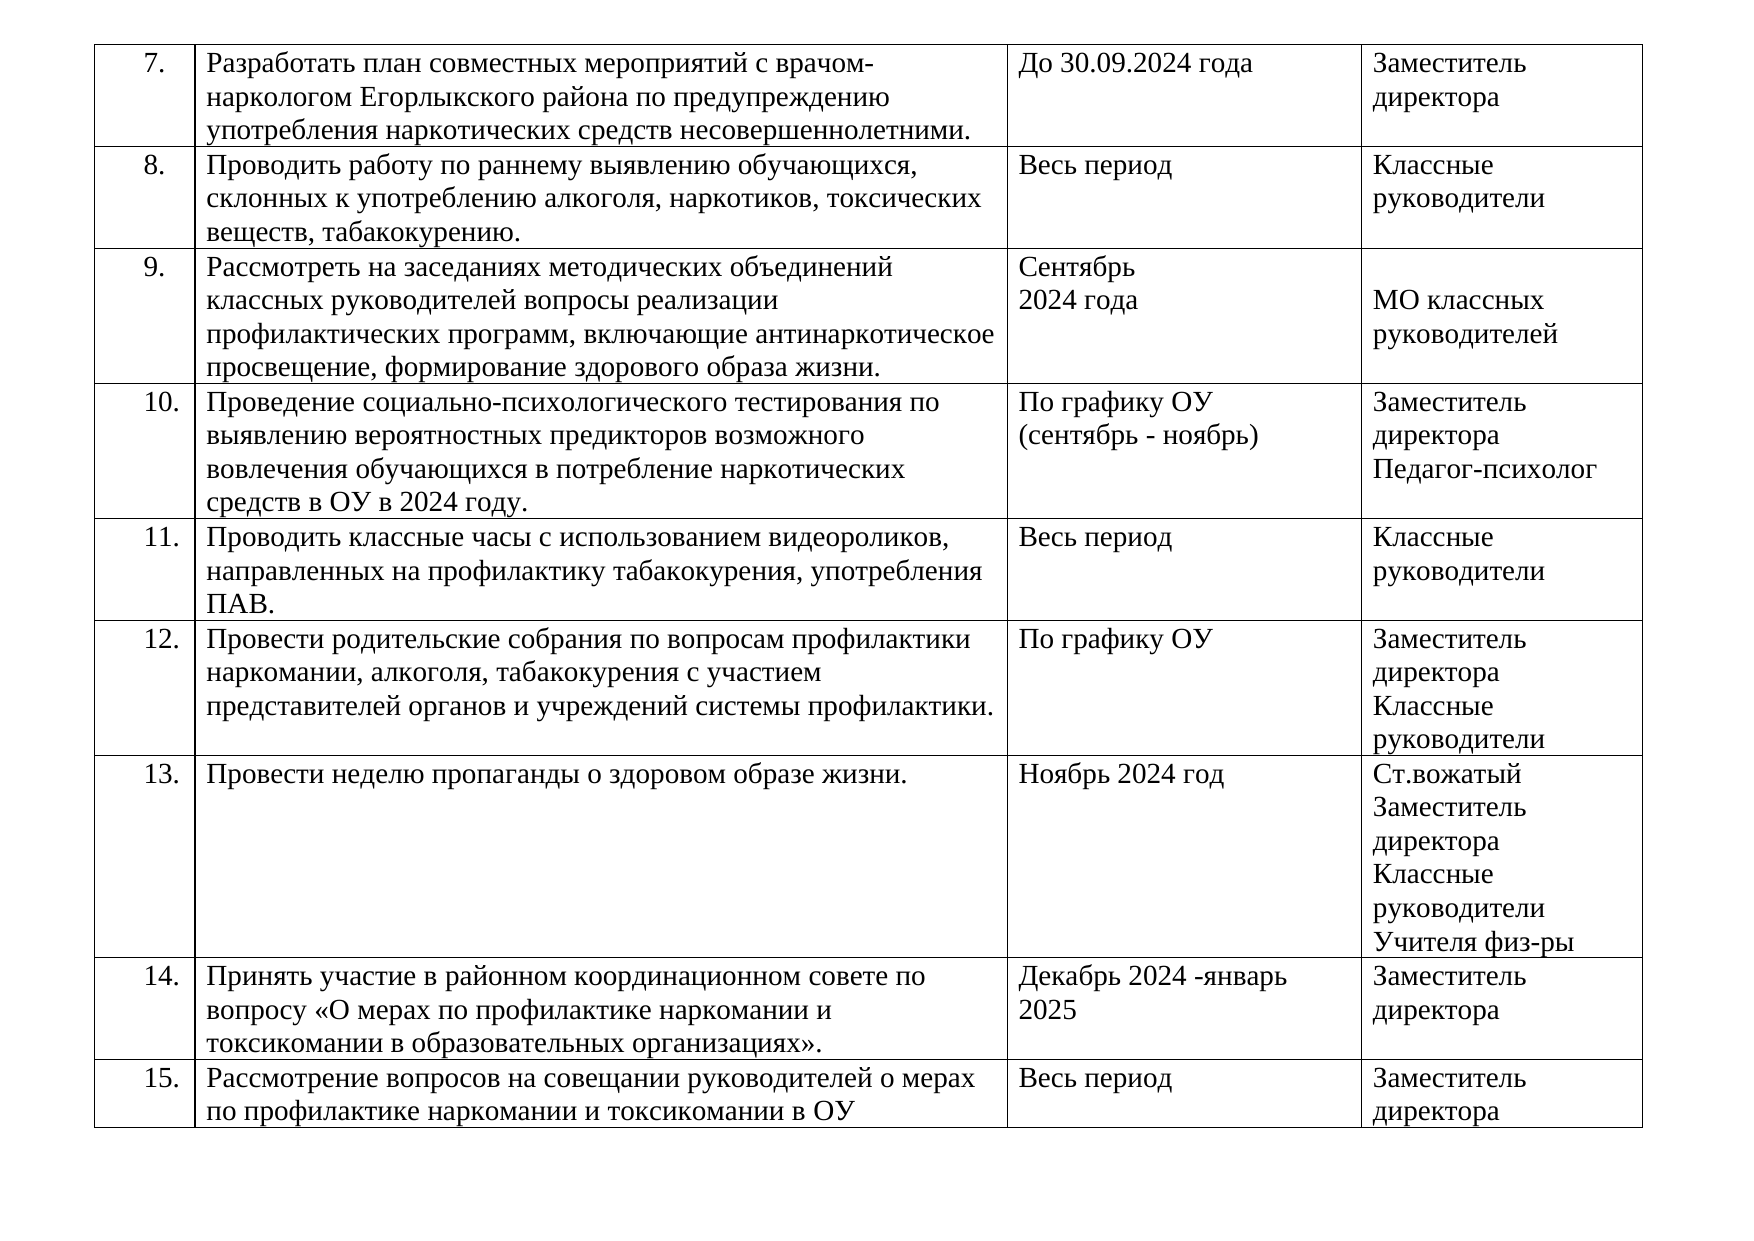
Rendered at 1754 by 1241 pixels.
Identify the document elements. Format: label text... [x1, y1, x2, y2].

table_cell Заместитель директора Педагог-психолог [1362, 384, 1642, 518]
table_cell До 30.09.2024 года [1008, 45, 1361, 146]
table_cell Весь период [1008, 147, 1361, 248]
table_cell [95, 249, 194, 383]
table_cell Проведение социально-психологического тестирования по выявлению вероятностных предикторов возможного вовлечения обучающихся в потребление наркотических средств в ОУ в 2024 году. [196, 384, 1007, 518]
table_cell [95, 958, 194, 1059]
table_cell [95, 147, 194, 248]
table_cell Провести неделю пропаганды о здоровом образе жизни. [196, 756, 1007, 957]
table_cell Рассмотрение вопросов на совещании руководителей о мерах по профилактике наркомании и токсикомании в ОУ [196, 1060, 1007, 1127]
table_cell [95, 621, 194, 755]
table_cell По графику ОУ [1008, 621, 1361, 755]
table_cell Классные руководители [1362, 147, 1642, 248]
table_cell [95, 384, 194, 518]
table_cell Заместитель директора [1362, 45, 1642, 146]
table_cell Провести родительские собрания по вопросам профилактики наркомании, алкоголя, табакокурения с участием представителей органов и учреждений системы профилактики. [196, 621, 1007, 755]
table_cell Рассмотреть на заседаниях методических объединений классных руководителей вопросы реализации профилактических программ, включающие антинаркотическое просвещение, формирование здорового образа жизни. [196, 249, 1007, 383]
table_cell По графику ОУ (сентябрь - ноябрь) [1008, 384, 1361, 518]
table_cell Проводить классные часы с использованием видеороликов, направленных на профилактику табакокурения, употребления ПАВ. [196, 519, 1007, 620]
table_cell Весь период [1008, 1060, 1361, 1127]
table_cell Весь период [1008, 519, 1361, 620]
table_cell Заместитель директора Классные руководители [1362, 621, 1642, 755]
table_cell Принять участие в районном координационном совете по вопросу «О мерах по профилактике наркомании и токсикомании в образовательных организациях». [196, 958, 1007, 1059]
table_cell МО классных руководителей [1362, 249, 1642, 383]
table_cell Разработать план совместных мероприятий с врачом-наркологом Егорлыкского района по предупреждению употребления наркотических средств несовершеннолетними. [196, 45, 1007, 146]
table_cell Сентябрь 2024 года [1008, 249, 1361, 383]
table_cell Декабрь 2024 -январь 2025 [1008, 958, 1361, 1059]
table_cell [95, 45, 194, 146]
table_cell Ноябрь 2024 год [1008, 756, 1361, 957]
table_cell [95, 756, 194, 957]
table_cell Ст.вожатый Заместитель директора Классные руководители Учителя физ-ры [1362, 756, 1642, 957]
table_cell Классные руководители [1362, 519, 1642, 620]
table_cell [95, 1060, 194, 1127]
table_cell Заместитель директора [1362, 958, 1642, 1059]
table_cell Заместитель директора [1362, 1060, 1642, 1127]
table_cell [95, 519, 194, 620]
table_cell Проводить работу по раннему выявлению обучающихся, склонных к употреблению алкоголя, наркотиков, токсических веществ, табакокурению. [196, 147, 1007, 248]
